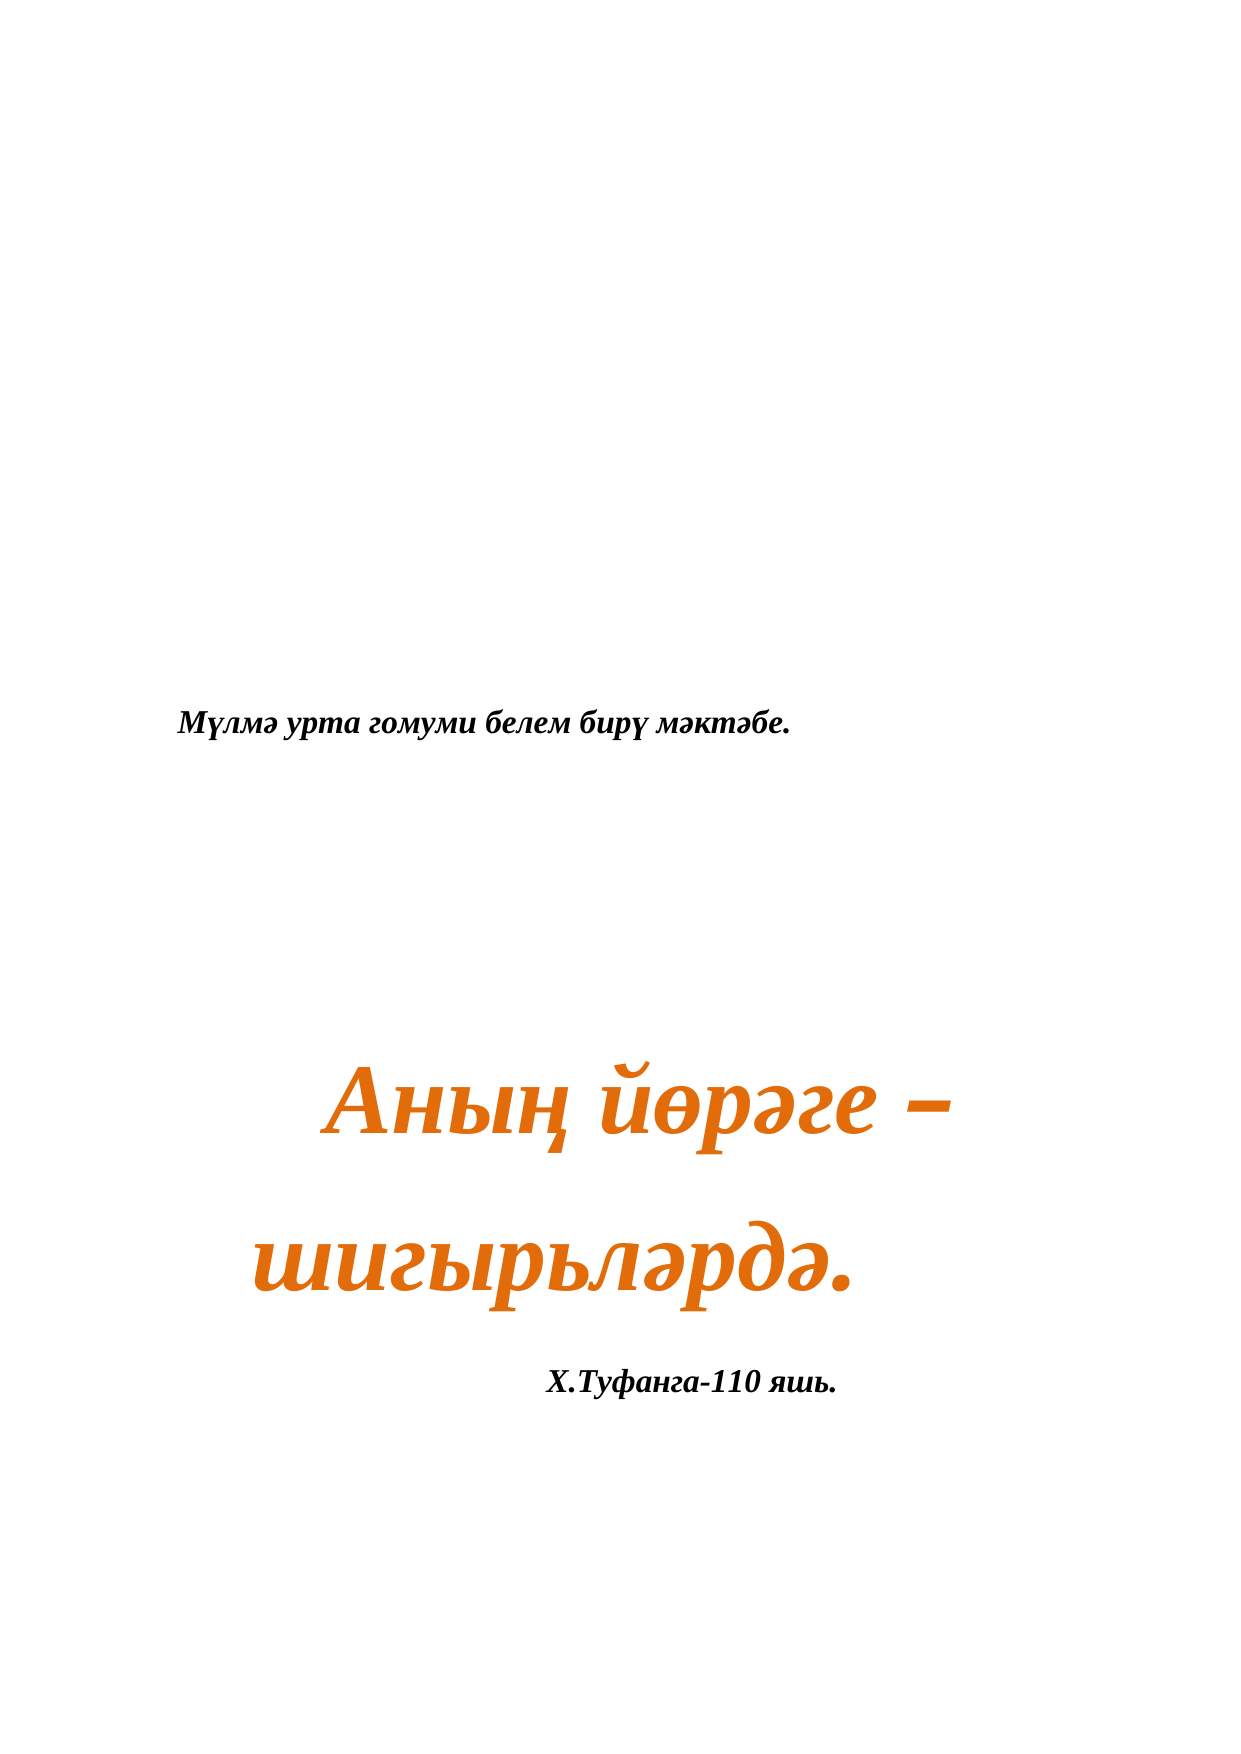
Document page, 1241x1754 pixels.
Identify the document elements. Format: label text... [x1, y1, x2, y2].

text Аның йөрәге –шигырьләрдә. [251, 1027, 1181, 1319]
text Х.Туфанга-110 яшь. [472, 1361, 1181, 1399]
text Мүлмә урта гомуми белем бирү мәктәбе. [177, 702, 1181, 741]
